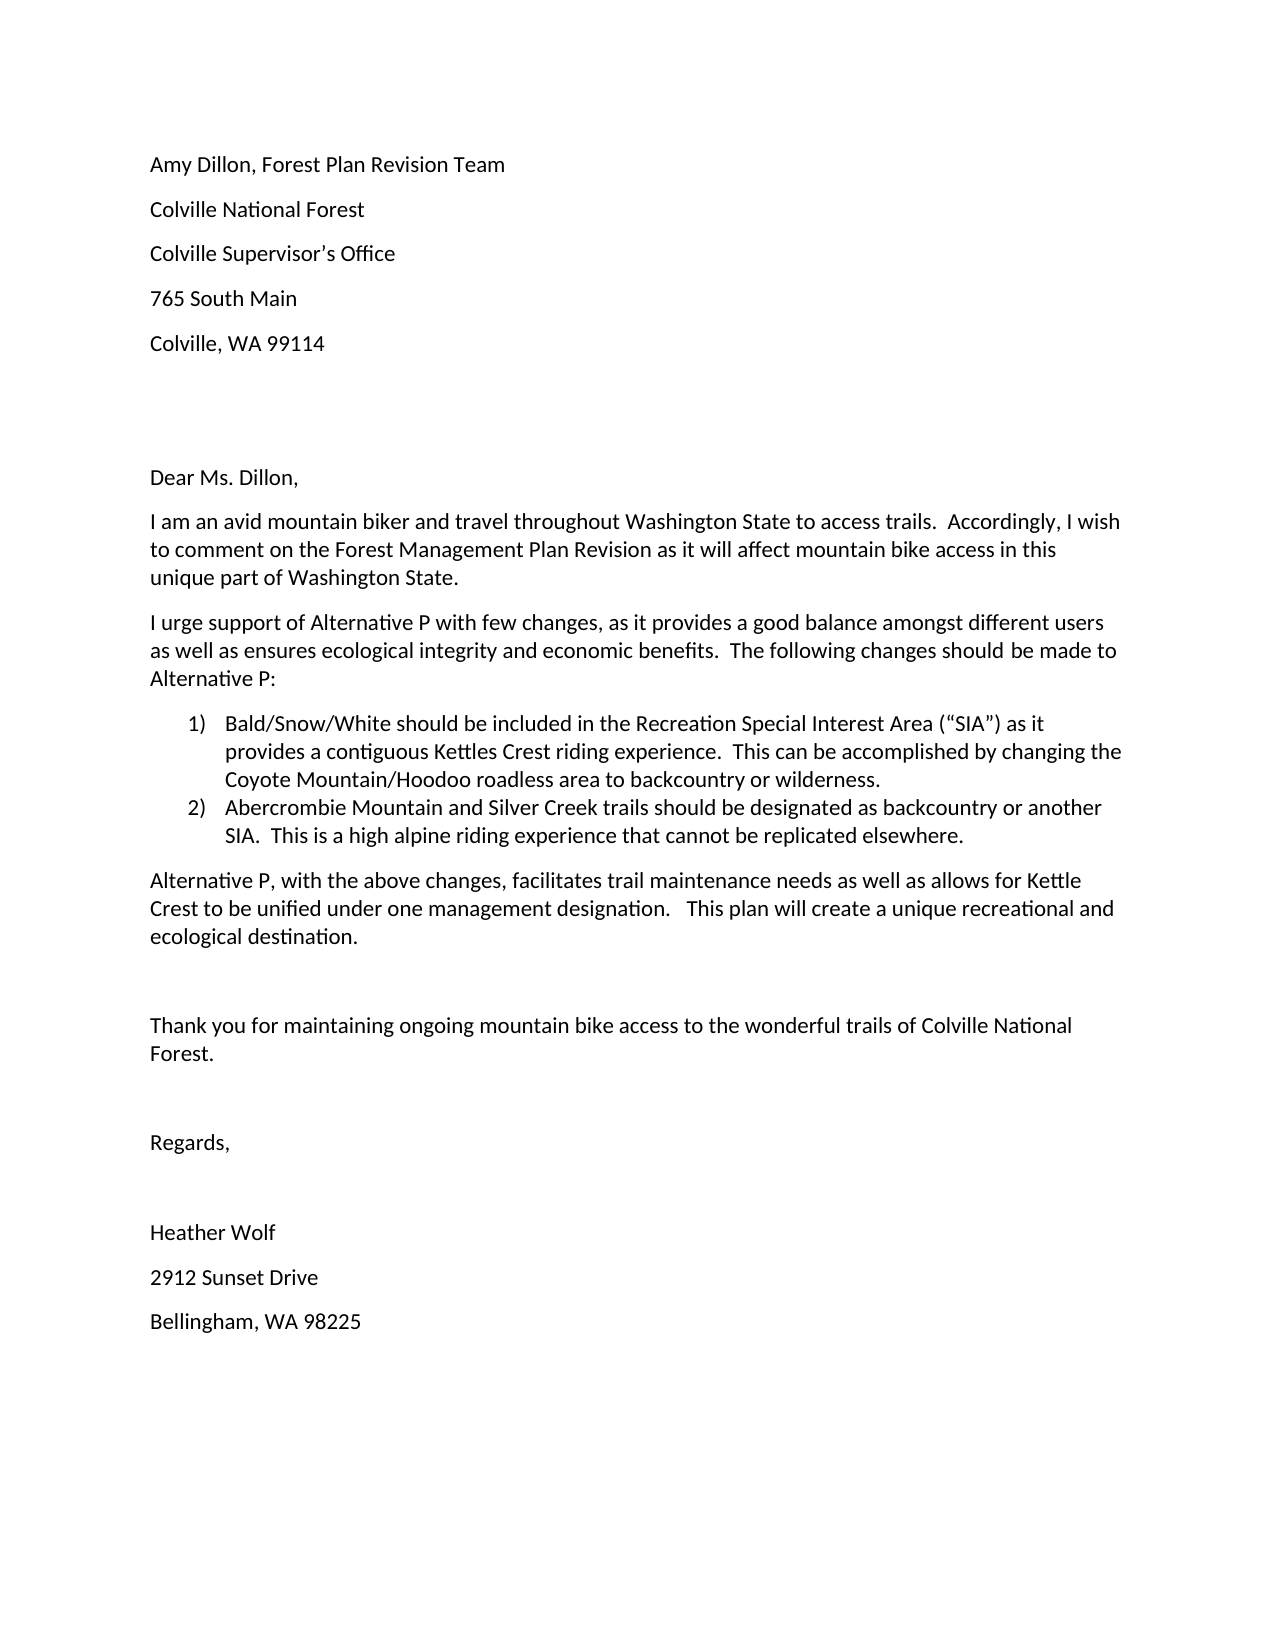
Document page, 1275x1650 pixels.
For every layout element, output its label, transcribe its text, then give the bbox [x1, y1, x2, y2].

text Amy Dillon, Forest Plan Revision Team [150, 150, 1125, 178]
text Dear Ms. Dillon, [150, 463, 1125, 491]
list Abercrombie Mountain and Silver Creek trails should be designated as backcountry or another SIA. This is a high alpine riding experience that cannot be replicated elsewhere. [187, 793, 1125, 849]
text Colville Supervisor’s Office [150, 239, 1125, 267]
text Alternative P, with the above changes, facilitates trail maintenance needs as well as allows for Kettle Crest to be unified under one management designation. This plan will create a unique recreational and ecological destination. [150, 866, 1125, 950]
text 765 South Main [150, 284, 1125, 312]
text 2912 Sunset Drive [150, 1263, 1125, 1291]
text Bellingham, WA 98225 [150, 1307, 1125, 1335]
text Heather Wolf [150, 1218, 1125, 1246]
text Regards, [150, 1128, 1125, 1157]
text Colville National Forest [150, 195, 1125, 223]
text Colville, WA 99114 [150, 329, 1125, 357]
list Bald/Snow/White should be included in the Recreation Special Interest Area (“SIA”) as it provides a contiguous Kettles Crest riding experience. This can be accomplished by changing the Coyote Mountain/Hoodoo roadless area to backcountry or wilderness. [187, 709, 1125, 793]
text Thank you for maintaining ongoing mountain bike access to the wonderful trails of Colville National Forest. [150, 1011, 1125, 1067]
text I am an avid mountain biker and travel throughout Washington State to access trails. Accordingly, I wish to comment on the Forest Management Plan Revision as it will affect mountain bike access in this unique part of Washington State. [150, 507, 1125, 592]
text I urge support of Alternative P with few changes, as it provides a good balance amongst different users as well as ensures ecological integrity and economic benefits. The following changes should be made to Alternative P: [150, 608, 1125, 692]
